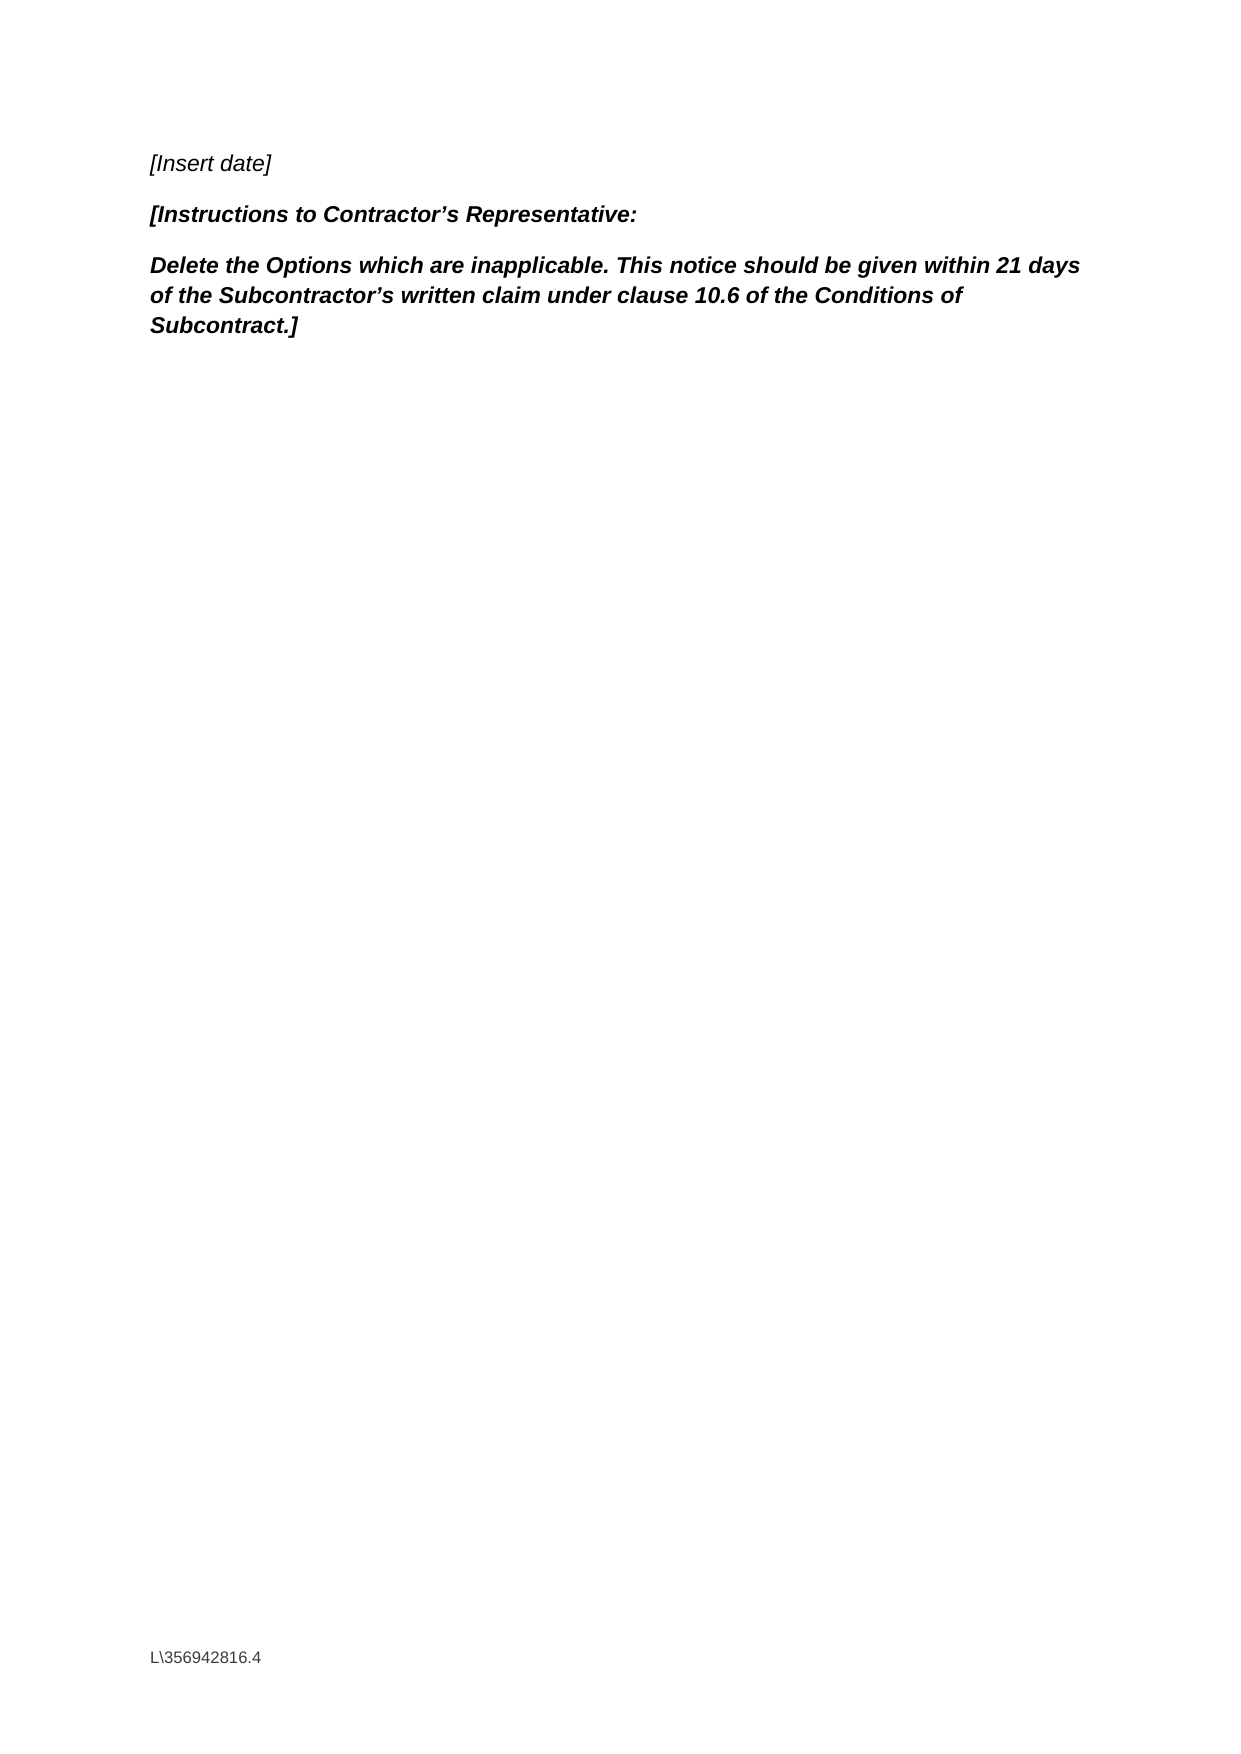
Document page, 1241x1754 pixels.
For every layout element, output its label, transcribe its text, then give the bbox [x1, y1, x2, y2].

text [Instructions to Contractor’s Representative: [150, 201, 1090, 227]
text [Insert date] [150, 150, 1090, 176]
text Delete the Options which are inapplicable. This notice should be given within 21 days of the Subcontractor’s written claim under clause 10.6 of the Conditions of Subcontract.] [150, 252, 1090, 339]
